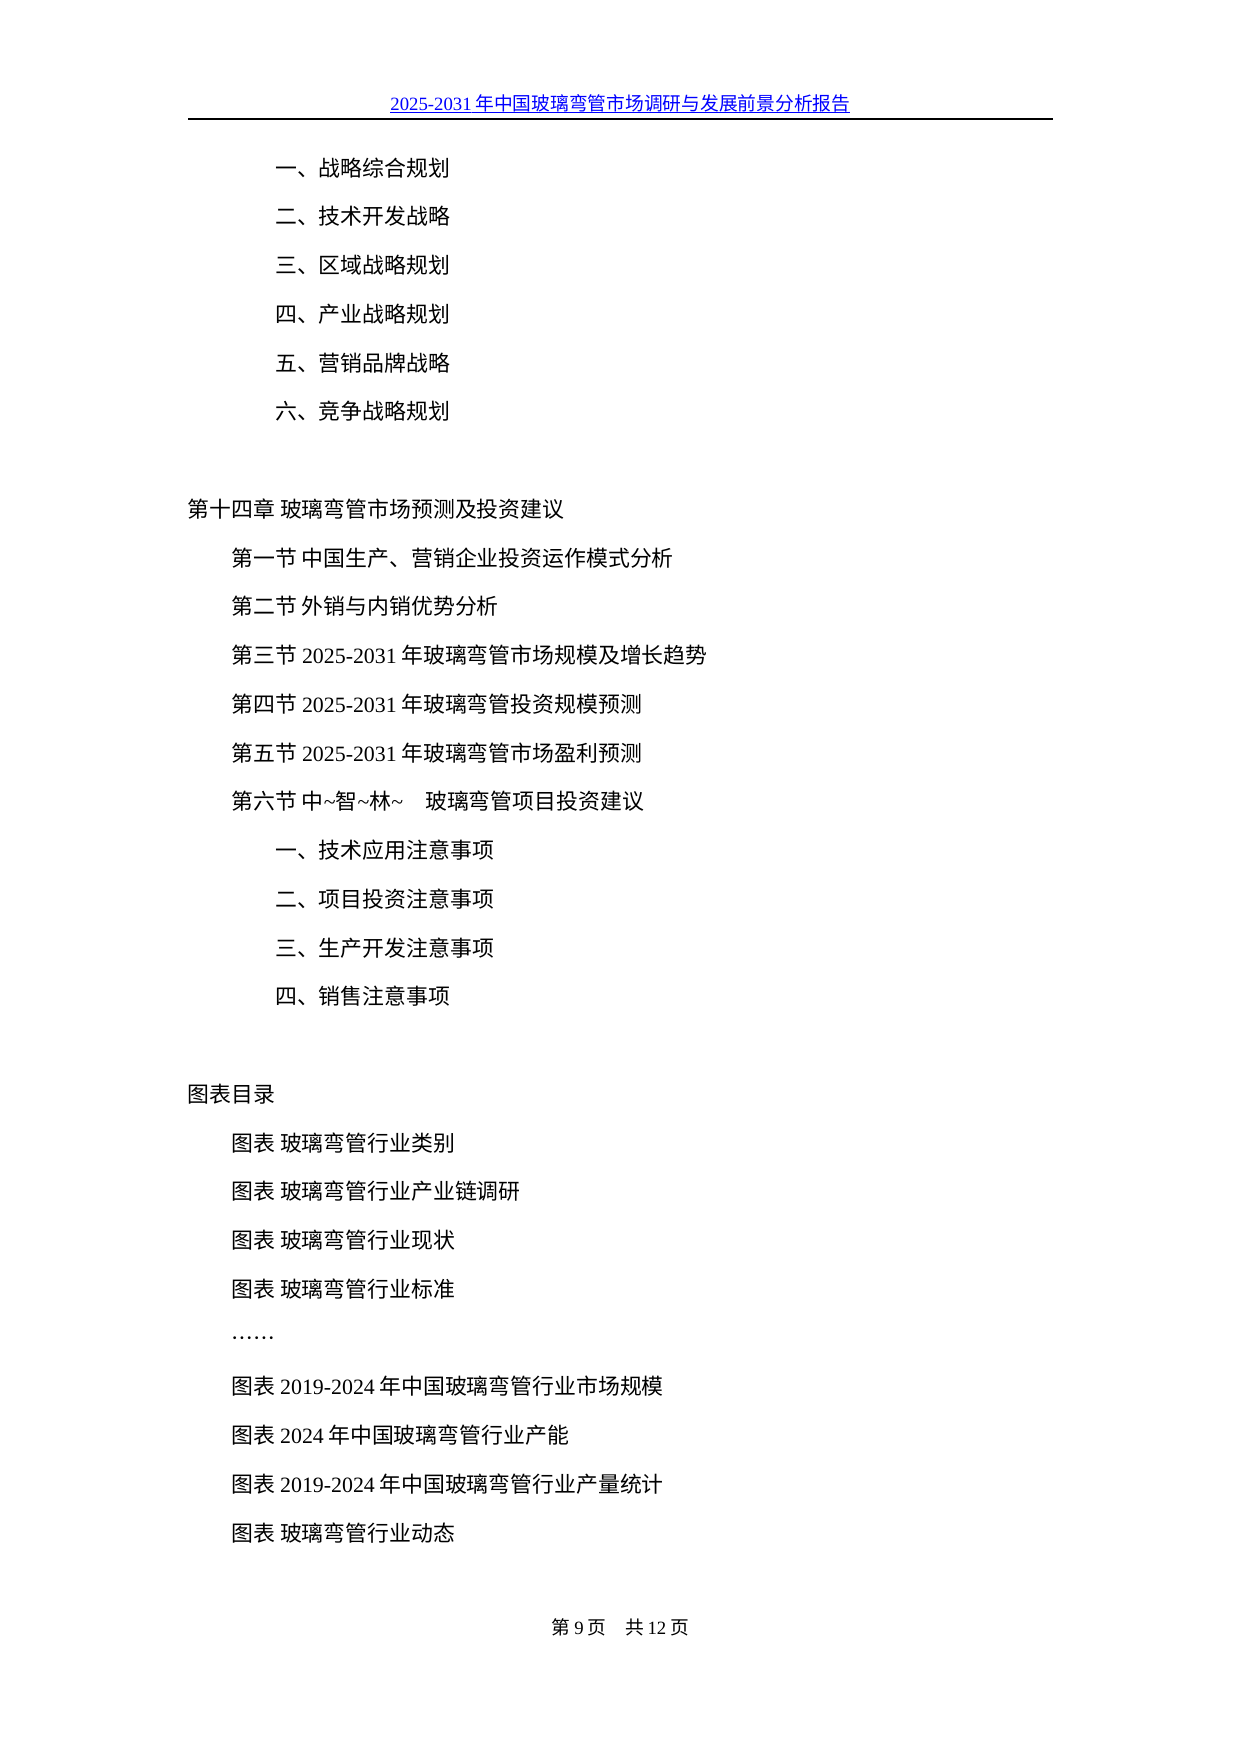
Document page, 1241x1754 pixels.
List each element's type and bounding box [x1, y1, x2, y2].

text [187, 150, 1053, 1548]
